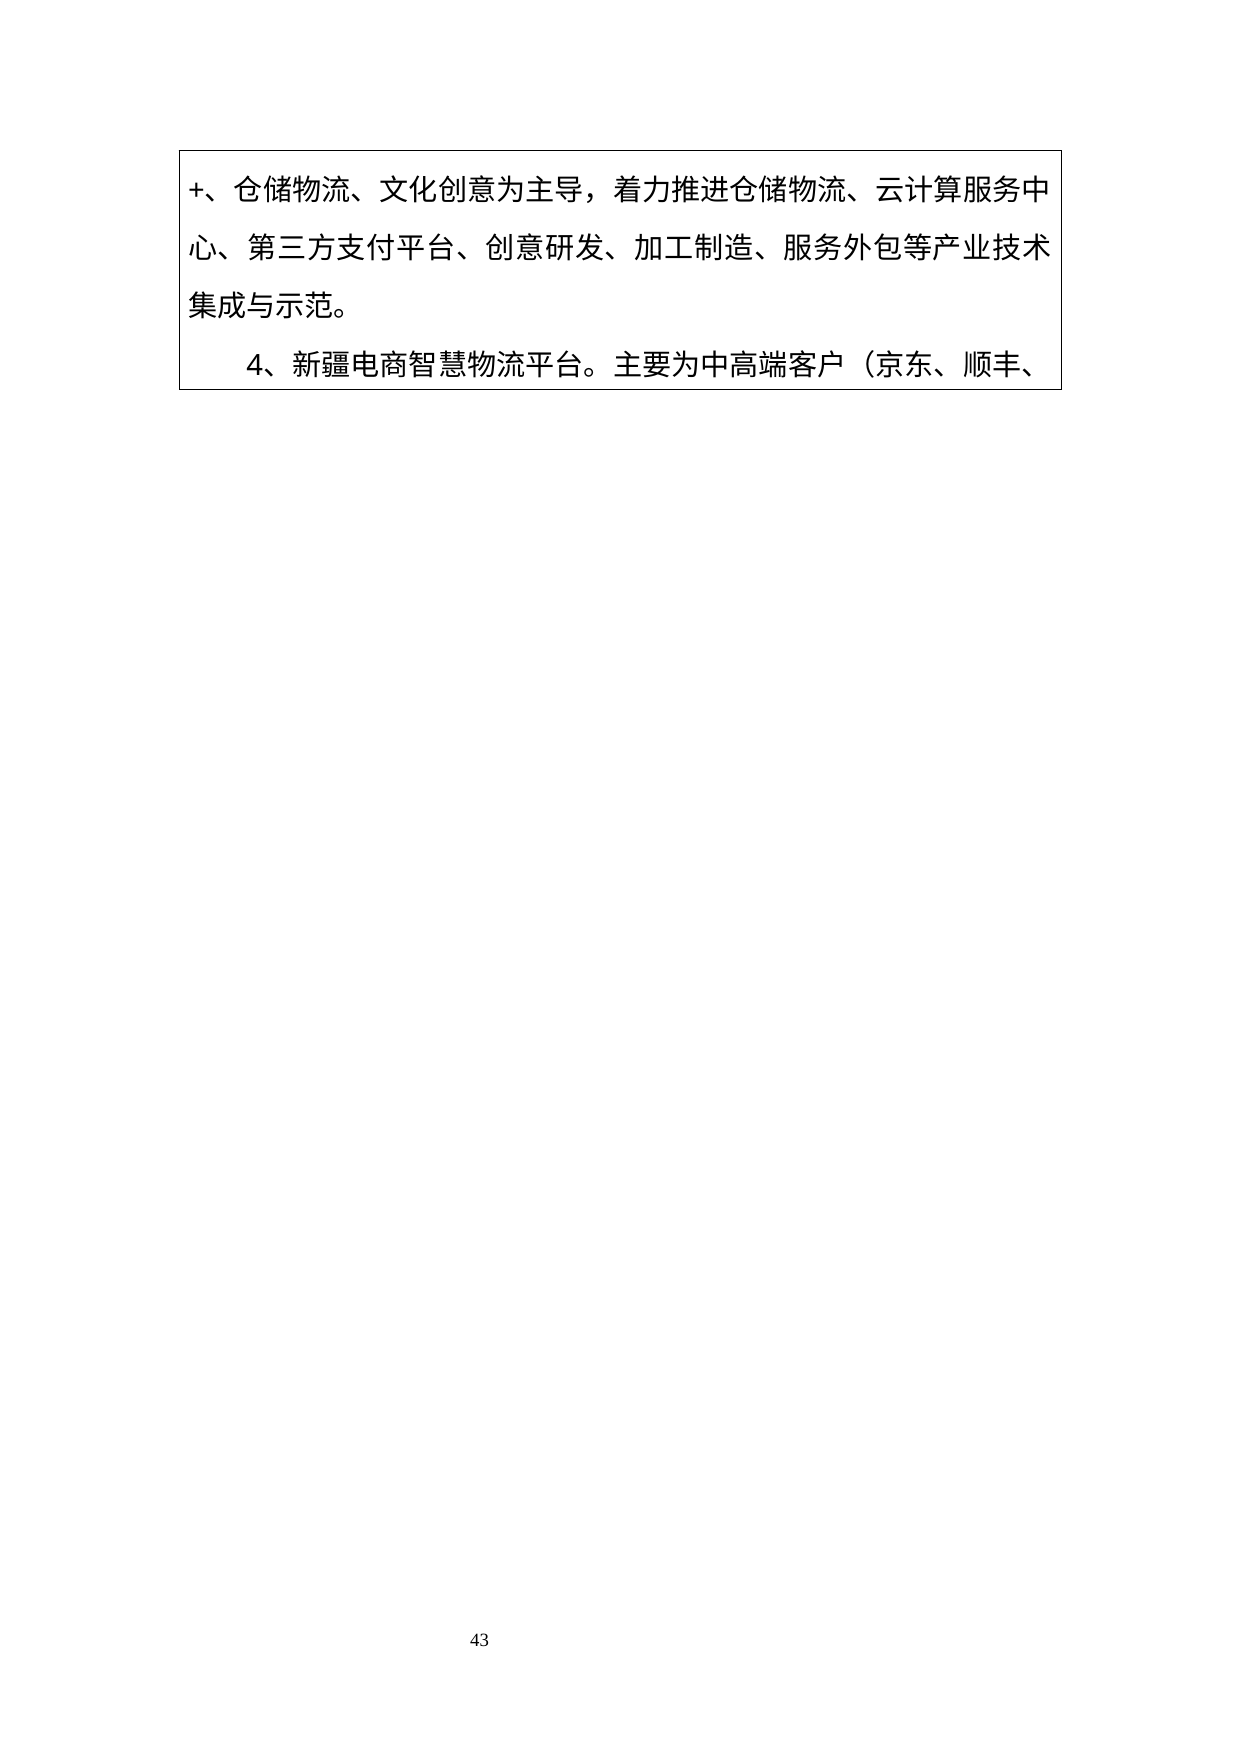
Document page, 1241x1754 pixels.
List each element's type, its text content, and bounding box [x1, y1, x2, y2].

text 4、新疆电商智慧物流平台。主要为中高端客户（京东、顺丰、 [180, 325, 1061, 389]
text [180, 151, 1061, 325]
